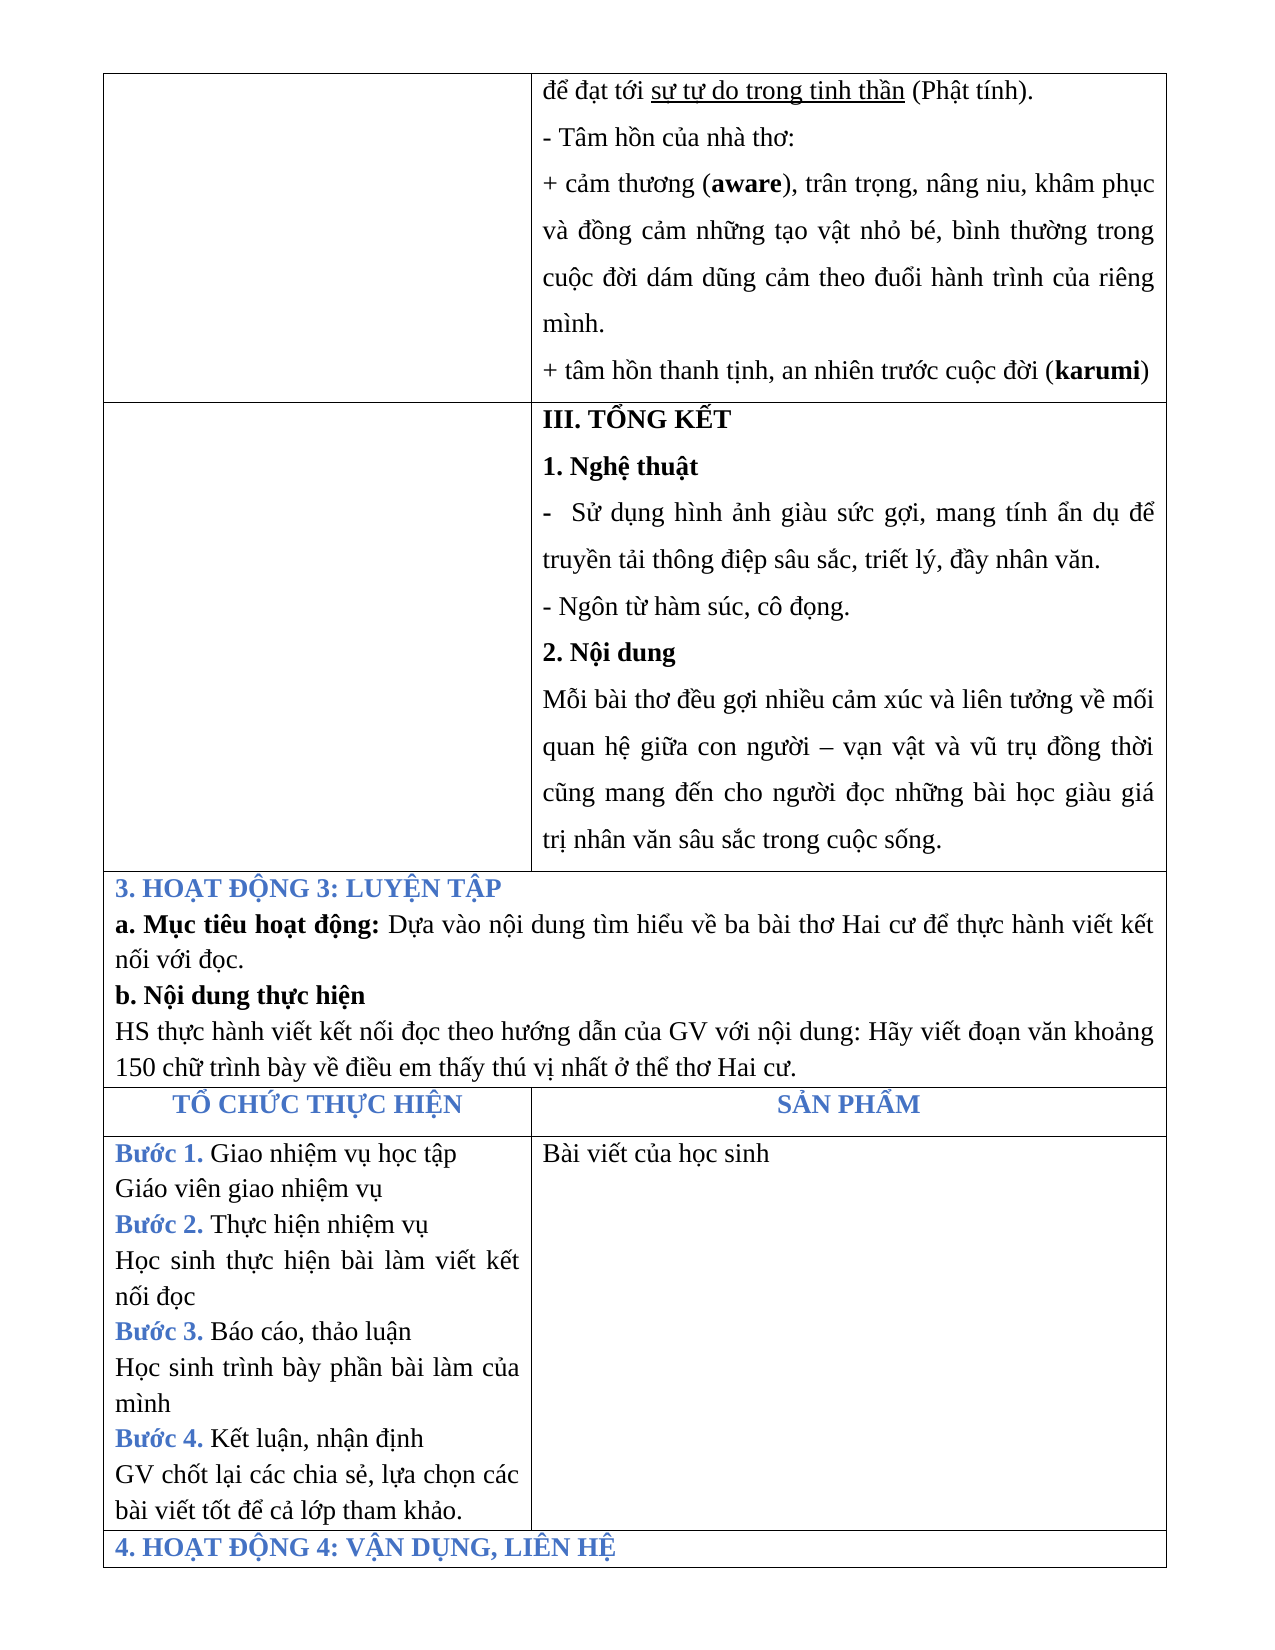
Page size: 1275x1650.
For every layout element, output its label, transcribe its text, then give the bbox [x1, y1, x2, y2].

table_cell SẢN PHẨM [532, 1088, 1166, 1136]
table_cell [104, 1531, 1166, 1567]
table_cell 3. HOẠT ĐỘNG 3: LUYỆN TẬP a. Mục tiêu hoạt động: Dựa vào nội dung tìm hiểu về ba bài thơ Hai cư để thực hành viết kết nối với đọc. b. Nội dung thực hiện HS thực hành viết kết nối đọc theo hướng dẫn của GV với nội dung: Hãy viết đoạn văn khoảng 150 chữ trình bày về điều em thấy thú vị nhất ở thể thơ Hai cư. [104, 872, 1166, 1087]
table_cell [104, 403, 531, 871]
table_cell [104, 74, 531, 402]
table_cell TỔ CHỨC THỰC HIỆN [104, 1088, 531, 1136]
table_cell III. TỔNG KẾT 1. Nghệ thuật - Sử dụng hình ảnh giàu sức gợi, mang tính ẩn dụ để truyền tải thông điệp sâu sắc, triết lý, đầy nhân văn. - Ngôn từ hàm súc, cô đọng. 2. Nội dung Mỗi bài thơ đều gợi nhiều cảm xúc và liên tưởng về mối quan hệ giữa con người – vạn vật và vũ trụ đồng thời cũng mang đến cho người đọc những bài học giàu giá trị nhân văn sâu sắc trong cuộc sống. [532, 403, 1166, 871]
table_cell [532, 74, 1166, 402]
table_cell Bài viết của học sinh [532, 1137, 1166, 1530]
table_cell Bước 1. Giao nhiệm vụ học tập Giáo viên giao nhiệm vụ Bước 2. Thực hiện nhiệm vụ Học sinh thực hiện bài làm viết kết nối đọc Bước 3. Báo cáo, thảo luận Học sinh trình bày phần bài làm của mình Bước 4. Kết luận, nhận định GV chốt lại các chia sẻ, lựa chọn các bài viết tốt để cả lớp tham khảo. [104, 1137, 531, 1530]
